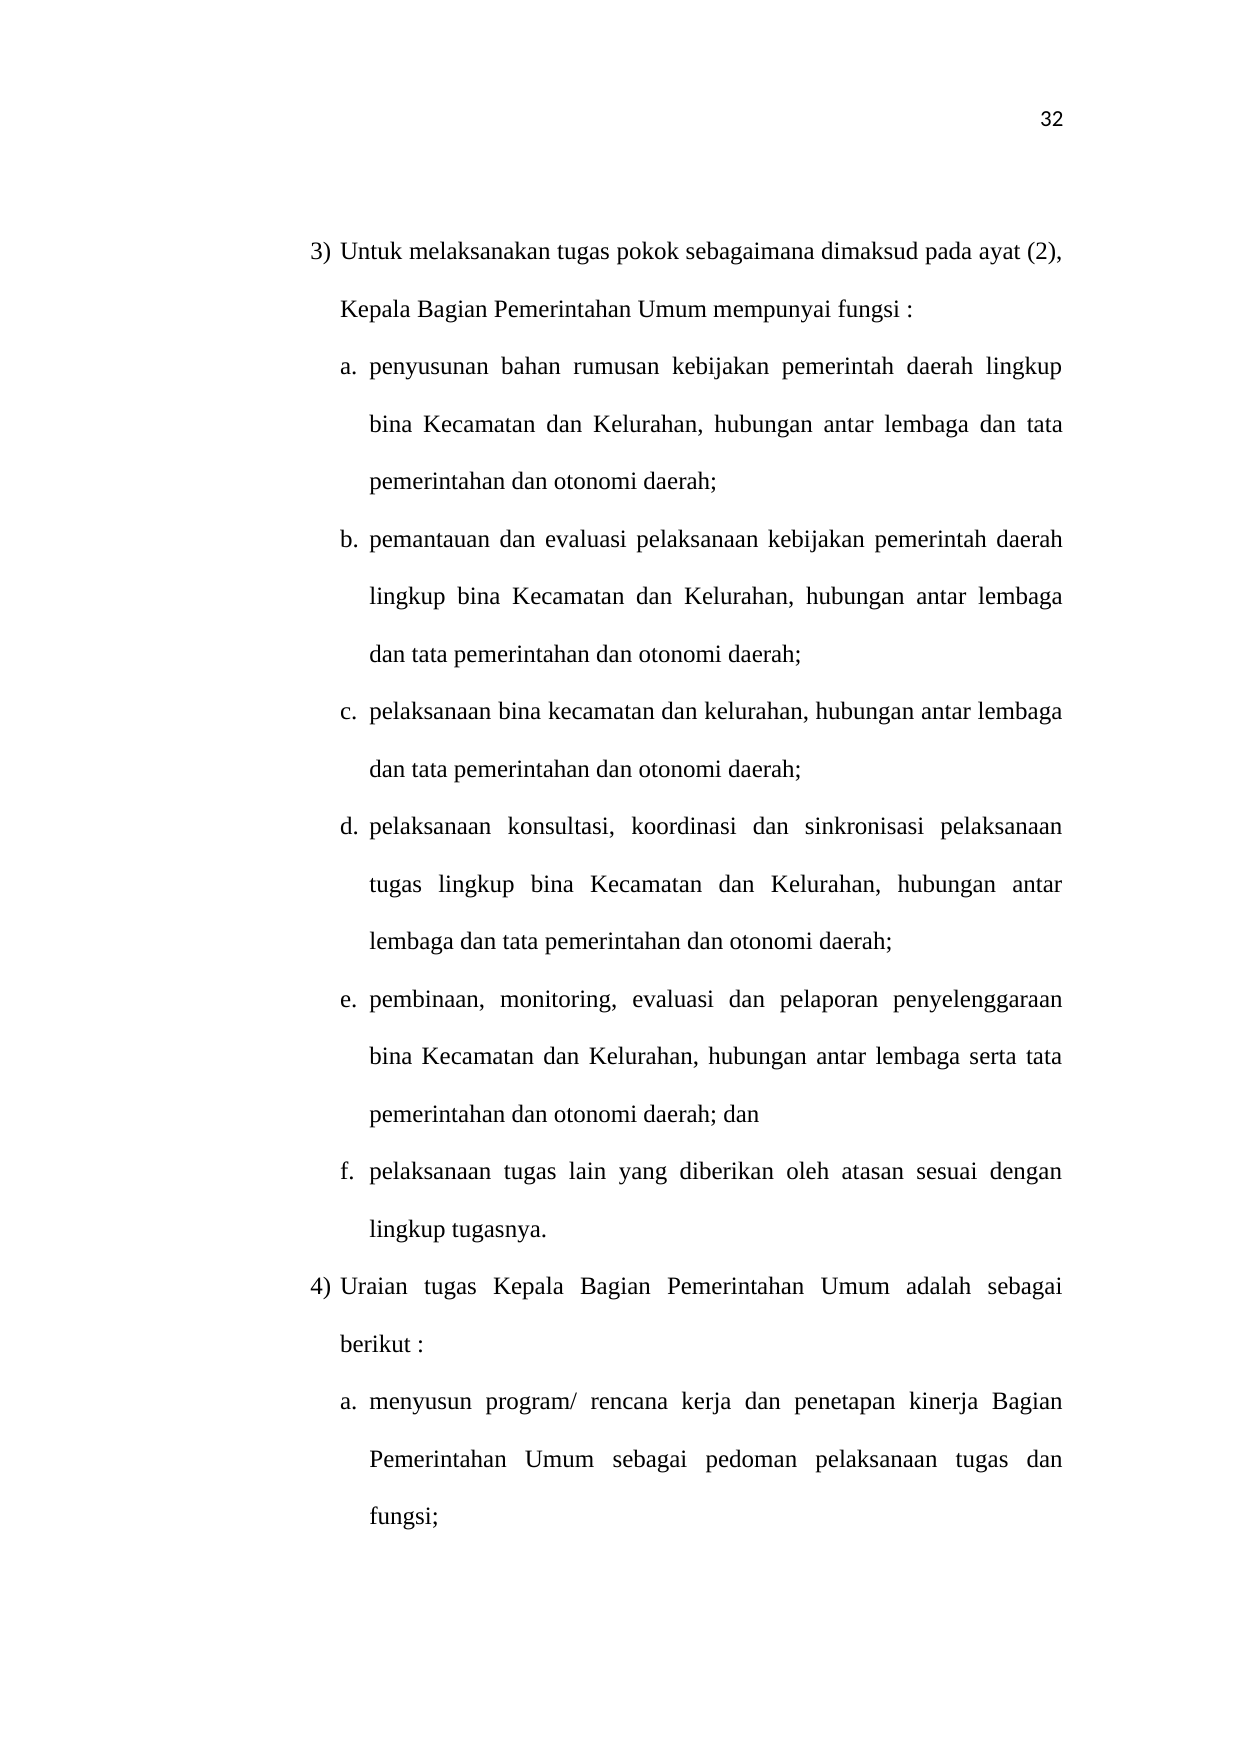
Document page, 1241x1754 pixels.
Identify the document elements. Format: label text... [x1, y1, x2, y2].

list pelaksanaan tugas lain yang diberikan oleh atasan sesuai dengan lingkup tugasnya. [340, 1386, 1063, 1472]
list Kepala Bagian Pemerintahan Umum mempunyai tugas pokok melaksanakan sebagian tugas Asisten Pemerintahan lingkup pemerintahan umum. [310, 294, 1063, 437]
list penyusunan bahan rumusan kebijakan pemerintah daerah lingkup bina Kecamatan dan Kelurahan, hubungan antar lembaga dan tata pemerintahan dan otonomi daerah; [340, 581, 1063, 725]
list pembinaan, monitoring, evaluasi dan pelaporan penyelenggaraan bina Kecamatan dan Kelurahan, hubungan antar lembaga serta tata pemerintahan dan otonomi daerah; dan [340, 1214, 1063, 1357]
list Bagian Pemerintahan Umum dipimpin oleh seorang Kepala Bagian. [310, 236, 1063, 265]
list Untuk melaksanakan tugas pokok sebagaimana dimaksud pada ayat (2), Kepala Bagian Pemerintahan Umum mempunyai fungsi : [310, 466, 1063, 552]
list pelaksanaan konsultasi, koordinasi dan sinkronisasi pelaksanaan tugas lingkup bina Kecamatan dan Kelurahan, hubungan antar lembaga dan tata pemerintahan dan otonomi daerah; [340, 1041, 1063, 1185]
list pemantauan dan evaluasi pelaksanaan kebijakan pemerintah daerah lingkup bina Kecamatan dan Kelurahan, hubungan antar lembaga dan tata pemerintahan dan otonomi daerah; [340, 754, 1063, 897]
list pelaksanaan bina kecamatan dan kelurahan, hubungan antar lembaga dan tata pemerintahan dan otonomi daerah; [340, 926, 1063, 1012]
